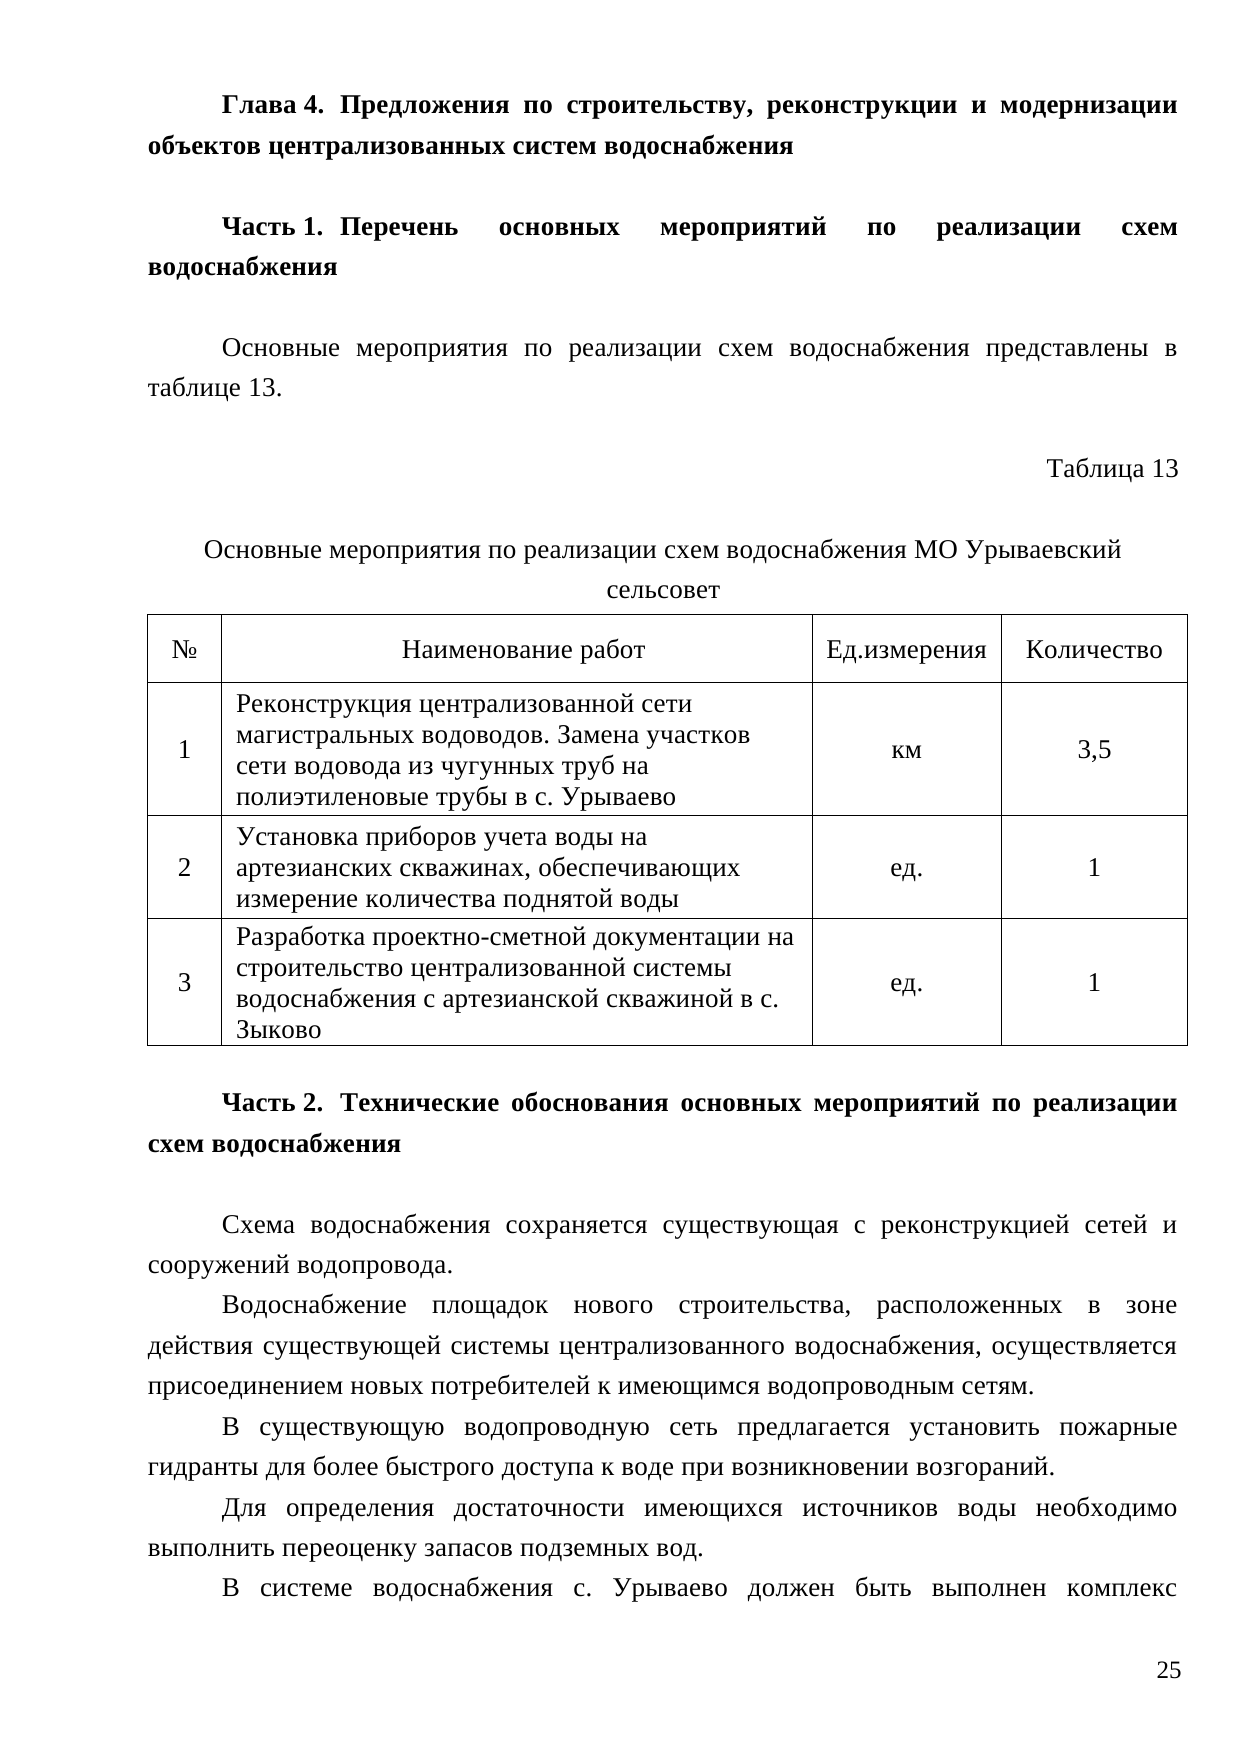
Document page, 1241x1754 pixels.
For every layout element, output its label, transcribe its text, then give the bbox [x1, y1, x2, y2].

text Глава 4. Предложения по строительству, реконструкции и модернизации объектов централизованных систем водоснабжения [148, 89, 1179, 160]
text В существующую водопроводную сеть предлагается установить пожарные гидранты для более быстрого доступа к воде при возникновении возгораний. [148, 1410, 1179, 1481]
text Водоснабжение площадок нового строительства, расположенных в зоне действия существующей системы централизованного водоснабжения, осуществляется присоединением новых потребителей к имеющимся водопроводным сетям. [148, 1288, 1179, 1401]
text Схема водоснабжения сохраняется существующая с реконструкцией сетей и сооружений водопровода. [148, 1208, 1179, 1279]
table_cell 1 [1002, 919, 1187, 1045]
table_header Количество [1002, 615, 1187, 682]
text Основные мероприятия по реализации схем водоснабжения МО Урываевский сельсовет [148, 533, 1179, 605]
table_header Наименование работ [222, 615, 812, 682]
text Основные мероприятия по реализации схем водоснабжения представлены в таблице 13. [148, 331, 1179, 403]
text Таблица 13 [148, 452, 1179, 483]
table_cell 3 [148, 919, 221, 1045]
text Часть 2. Технические обоснования основных мероприятий по реализации схем водоснабжения [148, 1086, 1179, 1158]
table_cell км [813, 683, 1001, 815]
table_header № [148, 615, 221, 682]
text Часть 1. Перечень основных мероприятий по реализации схем водоснабжения [148, 210, 1179, 281]
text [148, 1571, 1179, 1603]
table_cell 1 [1002, 816, 1187, 918]
table_cell ед. [813, 816, 1001, 918]
text Для определения достаточности имеющихся источников воды необходимо выполнить переоценку запасов подземных вод. [148, 1491, 1179, 1562]
table_cell Реконструкция централизованной сети магистральных водоводов. Замена участков сети водовода из чугунных труб на полиэтиленовые трубы в с. Урываево [222, 683, 812, 815]
table_cell 2 [148, 816, 221, 918]
table_header Ед.измерения [813, 615, 1001, 682]
table_cell Разработка проектно-сметной документации на строительство централизованной системы водоснабжения с артезианской скважиной в с. Зыково [222, 919, 812, 1045]
table_cell Установка приборов учета воды на артезианских скважинах, обеспечивающих измерение количества поднятой воды [222, 816, 812, 918]
table_cell 3,5 [1002, 683, 1187, 815]
table_cell 1 [148, 683, 221, 815]
table_cell ед. [813, 919, 1001, 1045]
